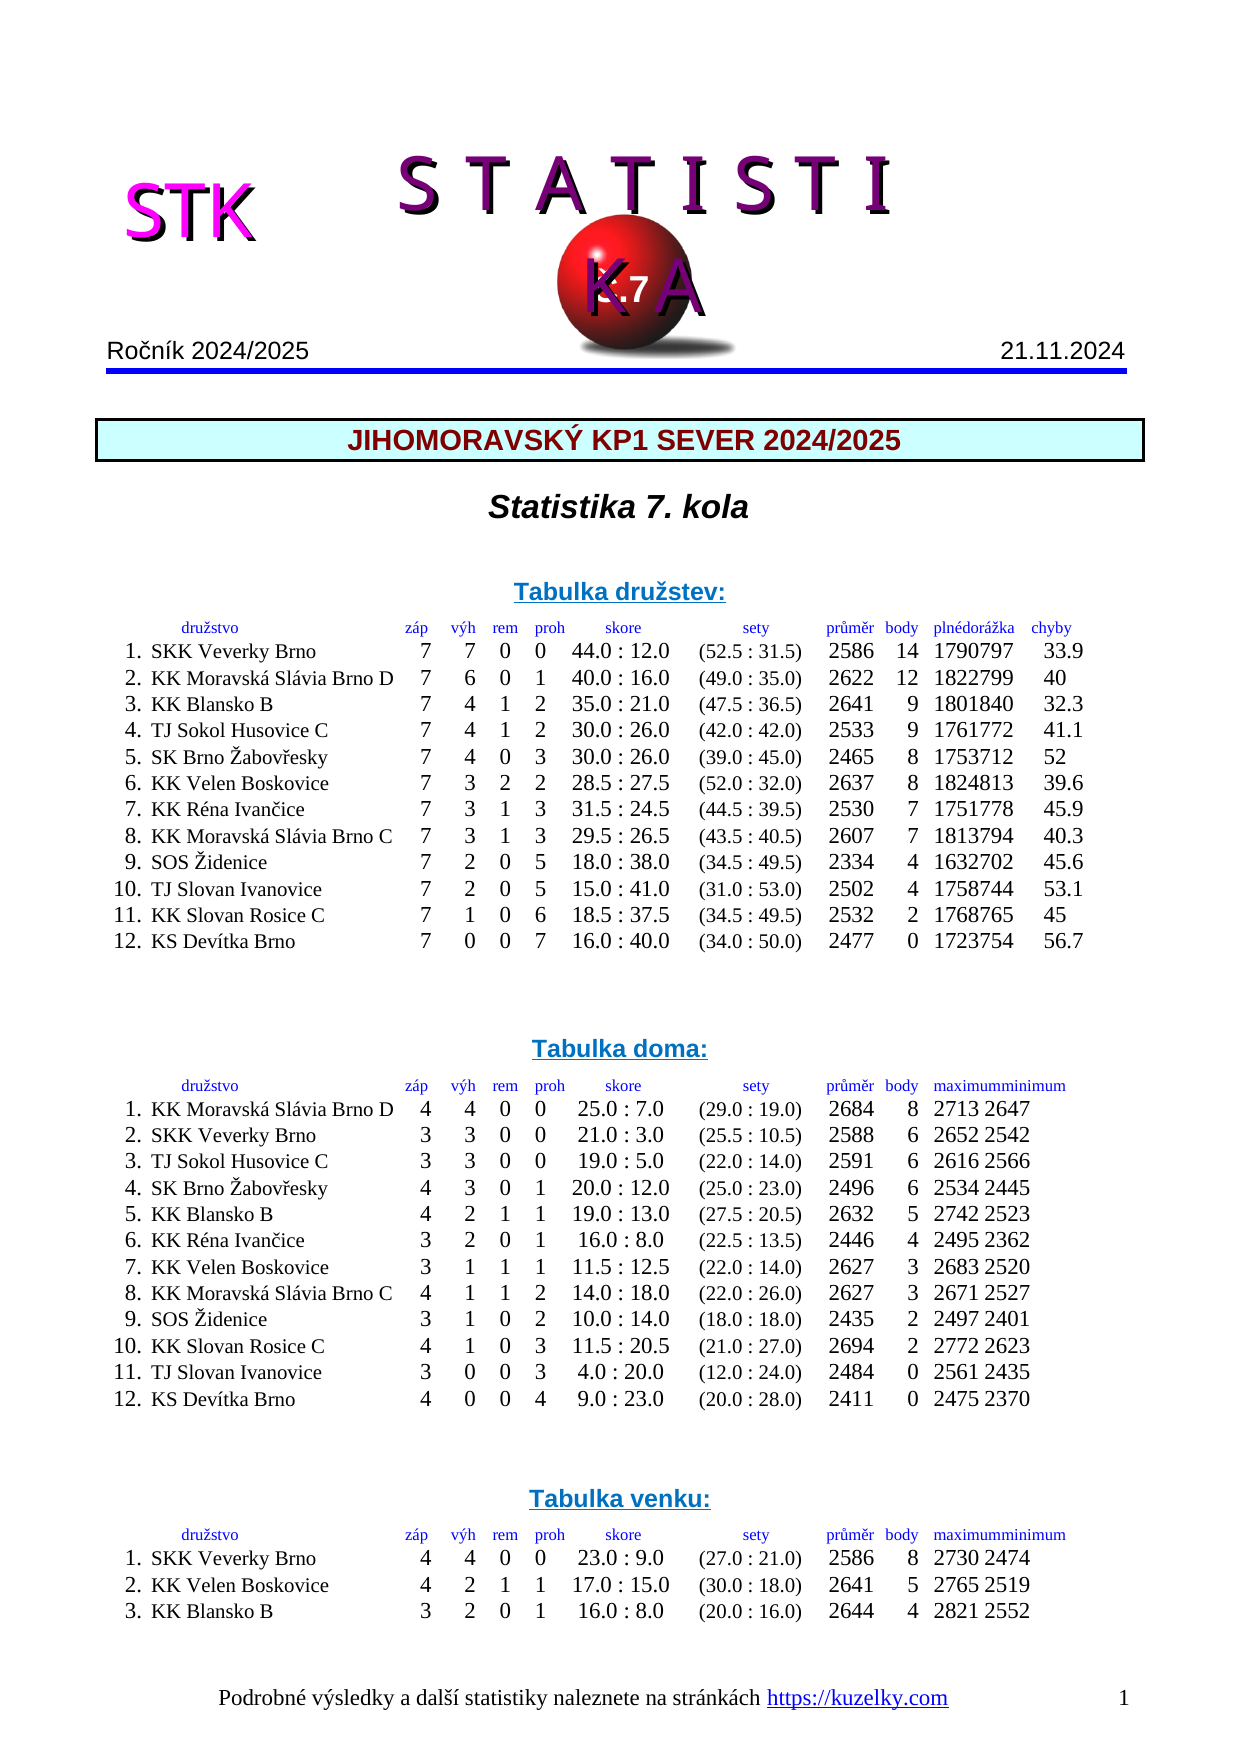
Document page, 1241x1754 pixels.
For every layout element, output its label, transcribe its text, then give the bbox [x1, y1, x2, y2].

text 1. KK Moravská Slávia Brno D 4 4 0 0 25.0 : 7.0 (29.0 : 19.0) 2684 8 2713 2647 [106, 1095, 1134, 1121]
text družstvo záp výh rem proh skore sety průměr body plné dorážka chyby [106, 618, 1134, 637]
text 7. KK Velen Boskovice 3 1 1 1 11.5 : 12.5 (22.0 : 14.0) 2627 3 2683 2520 [106, 1253, 1134, 1279]
text Tabulka doma: [94, 1034, 1145, 1063]
text 3. TJ Sokol Husovice C 3 3 0 0 19.0 : 5.0 (22.0 : 14.0) 2591 6 2616 2566 [106, 1147, 1134, 1174]
text 3. KK Blansko B 7 4 1 2 35.0 : 21.0 (47.5 : 36.5) 2641 9 1801 840 32.3 [106, 690, 1134, 716]
text 10. TJ Slovan Ivanovice 7 2 0 5 15.0 : 41.0 (31.0 : 53.0) 2502 4 1758 744 53.1 [106, 874, 1134, 901]
text 11. TJ Slovan Ivanovice 3 0 0 3 4.0 : 20.0 (12.0 : 24.0) 2484 0 2561 2435 [106, 1358, 1134, 1384]
text 2. SKK Veverky Brno 3 3 0 0 21.0 : 3.0 (25.5 : 10.5) 2588 6 2652 2542 [106, 1121, 1134, 1147]
text 4. TJ Sokol Husovice C 7 4 1 2 30.0 : 26.0 (42.0 : 42.0) 2533 9 1761 772 41.1 [106, 716, 1134, 743]
text družstvo záp výh rem proh skore sety průměr body maximum minimum [106, 1525, 1134, 1544]
text 3. KK Blansko B 3 2 0 1 16.0 : 8.0 (20.0 : 16.0) 2644 4 2821 2552 [106, 1597, 1134, 1623]
text 12. KS Devítka Brno 4 0 0 4 9.0 : 23.0 (20.0 : 28.0) 2411 0 2475 2370 [106, 1384, 1134, 1411]
text 8. KK Moravská Slávia Brno C 7 3 1 3 29.5 : 26.5 (43.5 : 40.5) 2607 7 1813 794 40.3 [106, 822, 1134, 848]
text Č.7 [106, 267, 587, 310]
text 2. KK Moravská Slávia Brno D 7 6 0 1 40.0 : 16.0 (49.0 : 35.0) 2622 12 1822 799 40 [106, 664, 1134, 690]
text 1. SKK Veverky Brno 7 7 0 0 44.0 : 12.0 (52.5 : 31.5) 2586 14 1790 797 33.9 [106, 637, 1134, 664]
text 2. KK Velen Boskovice 4 2 1 1 17.0 : 15.0 (30.0 : 18.0) 2641 5 2765 2519 [106, 1571, 1134, 1597]
text 8. KK Moravská Slávia Brno C 4 1 1 2 14.0 : 18.0 (22.0 : 26.0) 2627 3 2671 2527 [106, 1279, 1134, 1306]
text Statistika 7. kola [106, 487, 1134, 526]
text Tabulka družstev: [94, 577, 1145, 606]
text 5. KK Blansko B 4 2 1 1 19.0 : 13.0 (27.5 : 20.5) 2632 5 2742 2523 [106, 1200, 1134, 1226]
text 6. KK Velen Boskovice 7 3 2 2 28.5 : 27.5 (52.0 : 32.0) 2637 8 1824 813 39.6 [106, 769, 1134, 796]
text 1. SKK Veverky Brno 4 4 0 0 23.0 : 9.0 (27.0 : 21.0) 2586 8 2730 2474 [106, 1544, 1134, 1571]
text Tabulka venku: [94, 1484, 1145, 1513]
text Ročník 2024/2025 21.11.2024 [106, 336, 1134, 365]
text 9. SOS Židenice 7 2 0 5 18.0 : 38.0 (34.5 : 49.5) 2334 4 1632 702 45.6 [106, 848, 1134, 874]
text 11. KK Slovan Rosice C 7 1 0 6 18.5 : 37.5 (34.5 : 49.5) 2532 2 1768 765 45 [106, 901, 1134, 927]
text 9. SOS Židenice 3 1 0 2 10.0 : 14.0 (18.0 : 18.0) 2435 2 2497 2401 [106, 1306, 1134, 1332]
text 6. KK Réna Ivančice 3 2 0 1 16.0 : 8.0 (22.5 : 13.5) 2446 4 2495 2362 [106, 1226, 1134, 1253]
subtitle Jihomoravský KP1 sever 2024/2025 [98, 421, 1142, 459]
text 10. KK Slovan Rosice C 4 1 0 3 11.5 : 20.5 (21.0 : 27.0) 2694 2 2772 2623 [106, 1332, 1134, 1358]
text 5. SK Brno Žabovřesky 7 4 0 3 30.0 : 26.0 (39.0 : 45.0) 2465 8 1753 712 52 [106, 743, 1134, 769]
text Č.7 [687, 267, 1134, 310]
text družstvo záp výh rem proh skore sety průměr body maximum minimum [106, 1076, 1134, 1095]
text 12. KS Devítka Brno 7 0 0 7 16.0 : 40.0 (34.0 : 50.0) 2477 0 1723 754 56.7 [106, 927, 1134, 954]
text 7. KK Réna Ivančice 7 3 1 3 31.5 : 24.5 (44.5 : 39.5) 2530 7 1751 778 45.9 [106, 796, 1134, 822]
text Č.7 [609, 267, 671, 310]
text 4. SK Brno Žabovřesky 4 3 0 1 20.0 : 12.0 (25.0 : 23.0) 2496 6 2534 2445 [106, 1174, 1134, 1200]
